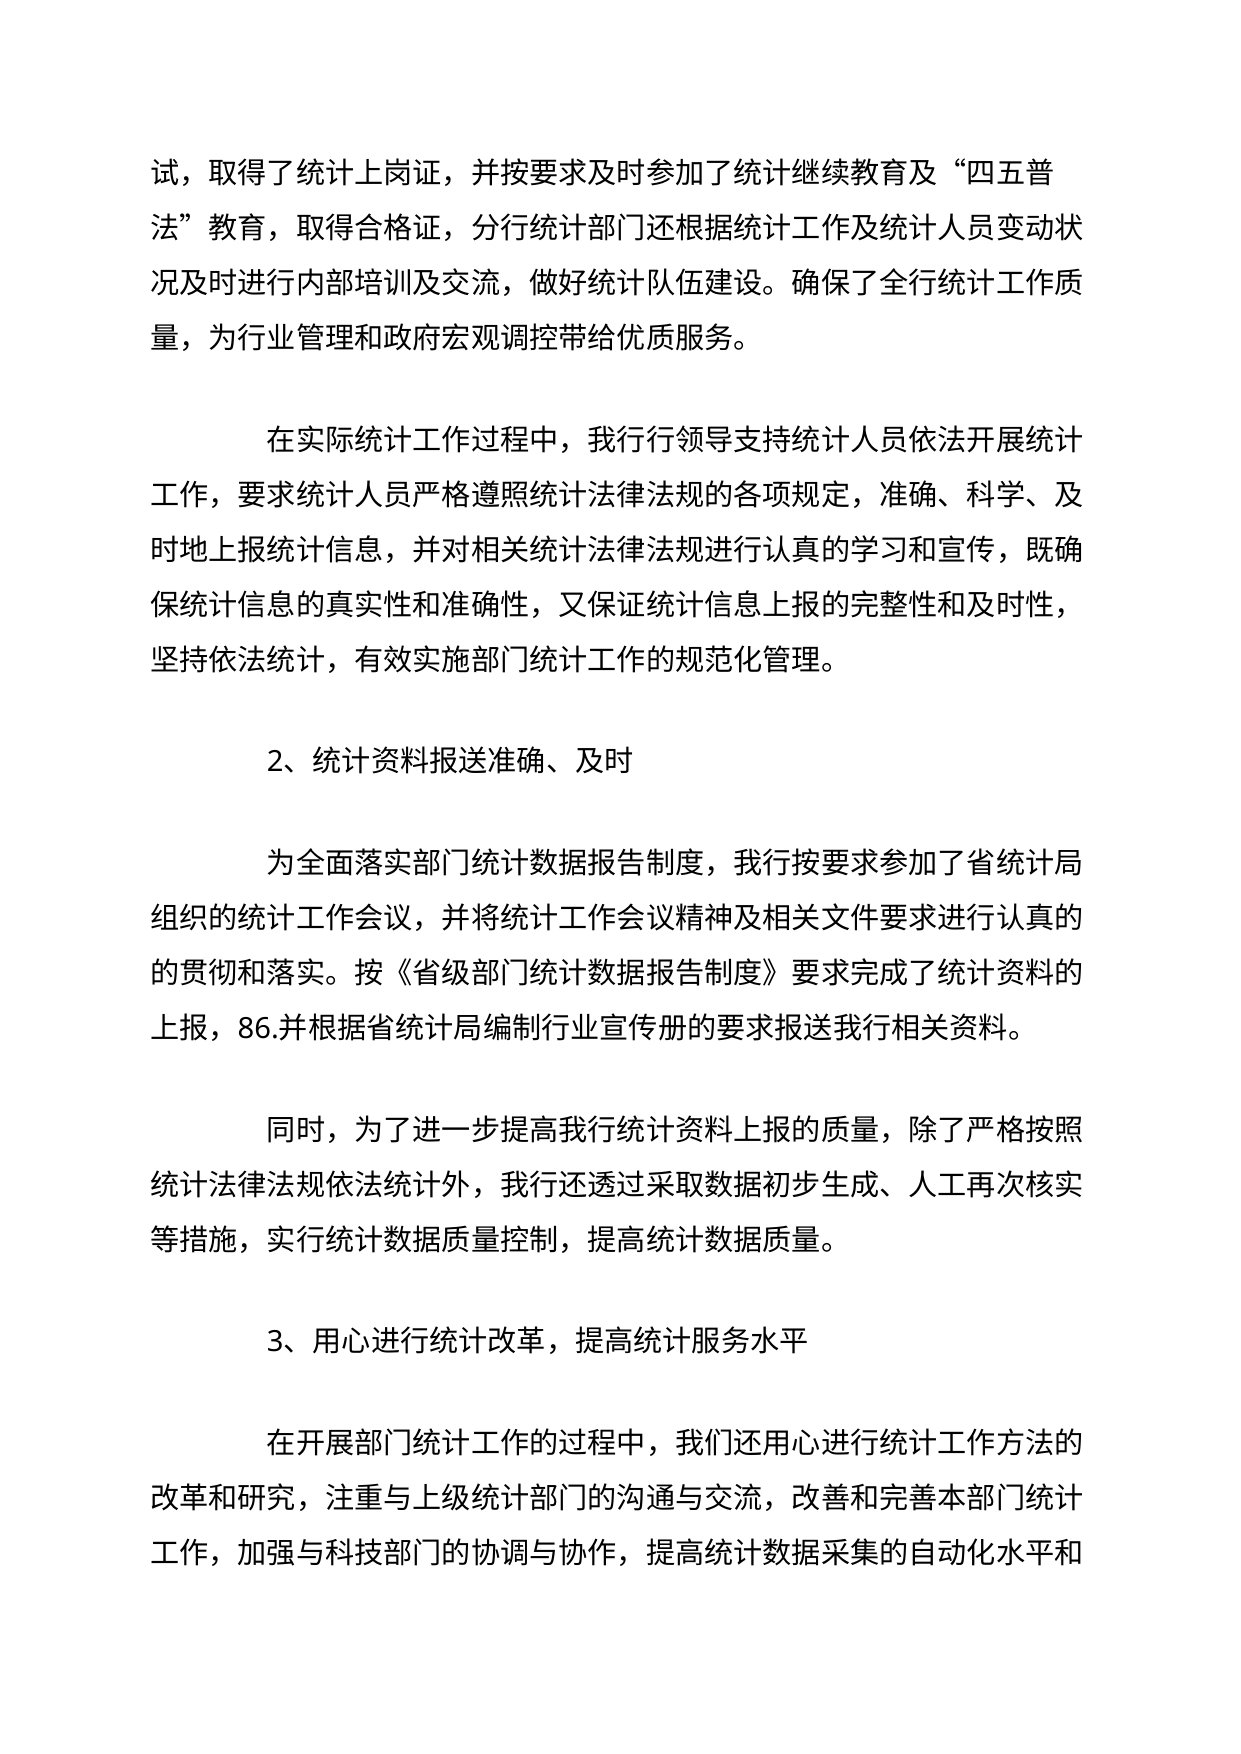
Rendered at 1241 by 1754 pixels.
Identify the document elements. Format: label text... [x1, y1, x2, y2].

text 同时，为了进一步提高我行统计资料上报的质量，除了严格按照统计法律法规依法统计外，我行还透过采取数据初步生成、人工再次核实等措施，实行统计数据质量控制，提高统计数据质量。 [150, 1106, 1090, 1258]
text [150, 150, 1090, 357]
text 为全面落实部门统计数据报告制度，我行按要求参加了省统计局组织的统计工作会议，并将统计工作会议精神及相关文件要求进行认真的的贯彻和落实。按《省级部门统计数据报告制度》要求完成了统计资料的上报，86.并根据省统计局编制行业宣传册的要求报送我行相关资料。 [150, 840, 1090, 1047]
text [150, 1420, 1090, 1572]
text 在实际统计工作过程中，我行行领导支持统计人员依法开展统计工作，要求统计人员严格遵照统计法律法规的各项规定，准确、科学、及时地上报统计信息，并对相关统计法律法规进行认真的学习和宣传，既确保统计信息的真实性和准确性，又保证统计信息上报的完整性和及时性，坚持依法统计，有效实施部门统计工作的规范化管理。 [150, 416, 1090, 678]
text 2、统计资料报送准确、及时 [150, 738, 1090, 780]
text 3、用心进行统计改革，提高统计服务水平 [150, 1318, 1090, 1360]
